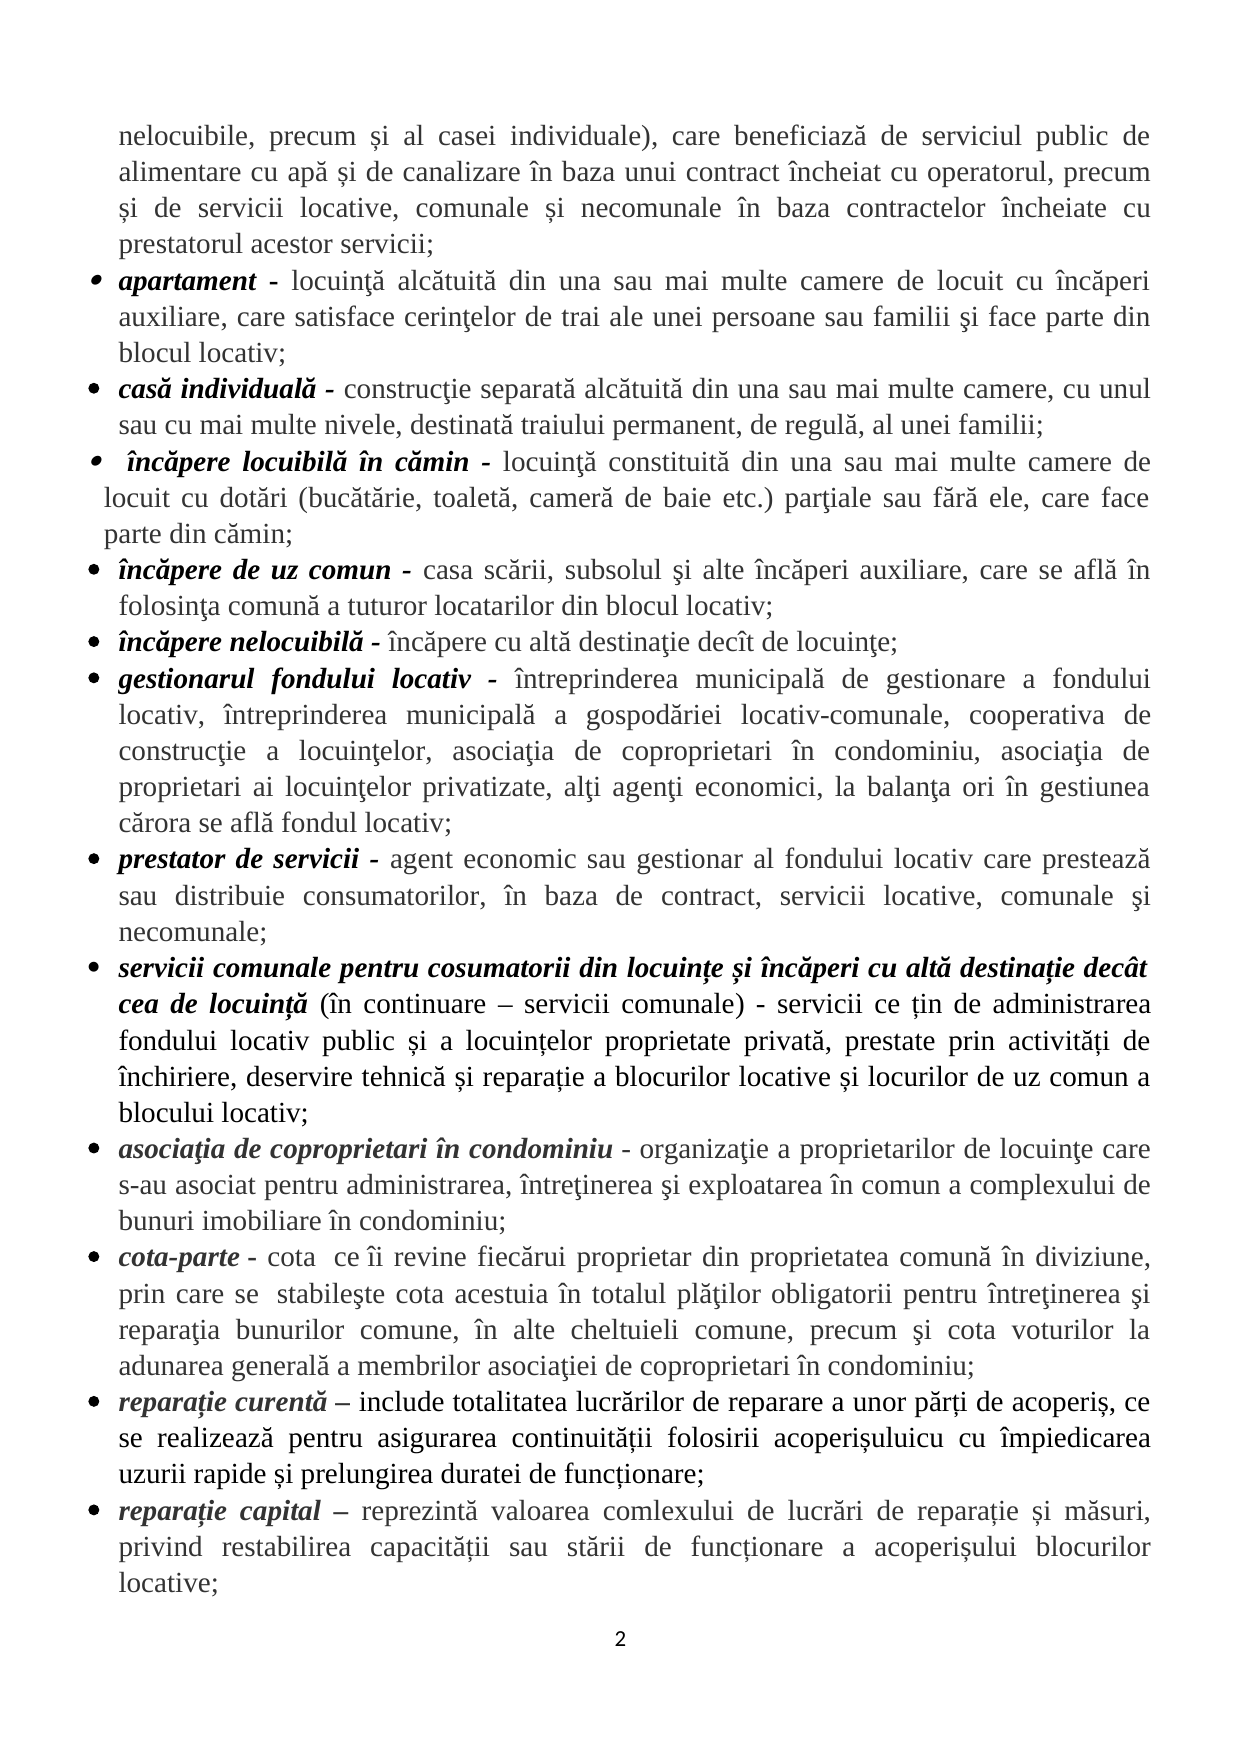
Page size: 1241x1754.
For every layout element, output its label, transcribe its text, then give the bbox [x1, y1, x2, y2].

list prestator de servicii - agent economic sau gestionar al fondului locativ care prestează sau distribuie consumatorilor, în baza de contract, servicii locative, comunale şi necomunale; [89, 842, 1152, 948]
list servicii comunale pentru cosumatorii din locuințe și încăperi cu altă destinație decât cea de locuință (în continuare – servicii comunale) - servicii ce țin de administrarea fondului locativ public și a locuințelor proprietate privată, prestate prin activități de închiriere, deservire tehnică și reparație a blocurilor locative și locurilor de uz comun a blocului locativ; [89, 950, 1152, 1128]
list reparație curentă – include totalitatea lucrărilor de reparare a unor părți de acoperiș, ce se realizează pentru asigurarea continuității folosirii acoperișuluicu cu împiedicarea uzurii rapide și prelungirea duratei de funcționare; [89, 1384, 1152, 1490]
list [89, 118, 1152, 260]
list încăpere de uz comun - casa scării, subsolul şi alte încăperi auxiliare, care se află în folosinţa comună a tuturor locatarilor din blocul locativ; [89, 552, 1152, 622]
list încăpere locuibilă în cămin - locuinţă constituită din una sau mai multe camere de locuit cu dotări (bucătărie, toaletă, cameră de baie etc.) parţiale sau fără ele, care face parte din cămin; [89, 444, 1152, 549]
list casă individuală - construcţie separată alcătuită din una sau mai multe camere, cu unul sau cu mai multe nivele, destinată traiului permanent, de regulă, al unei familii; [89, 371, 1152, 441]
list gestionarul fondului locativ - întreprinderea municipală de gestionare a fondului locativ, întreprinderea municipală a gospodăriei locativ-comunale, cooperativa de construcţie a locuinţelor, asociaţia de coproprietari în condominiu, asociaţia de proprietari ai locuinţelor privatizate, alţi agenţi economici, la balanţa ori în gestiunea cărora se află fondul locativ; [89, 661, 1152, 839]
list cota-parte - cota ce îi revine fiecărui proprietar din proprietatea comună în diviziune, prin care se stabileşte cota acestuia în totalul plăţilor obligatorii pentru întreţinerea şi reparaţia bunurilor comune, în alte cheltuieli comune, precum şi cota voturilor la adunarea generală a membrilor asociaţiei de coproprietari în condominiu; [89, 1239, 1152, 1382]
list încăpere nelocuibilă - încăpere cu altă destinaţie decît de locuinţe; [89, 624, 1152, 658]
list apartament - locuinţă alcătuită din una sau mai multe camere de locuit cu încăperi auxiliare, care satisface cerinţelor de trai ale unei persoane sau familii şi face parte din blocul locativ; [89, 263, 1152, 369]
list reparație capital – reprezintă valoarea comlexului de lucrări de reparație și măsuri, privind restabilirea capacității sau stării de funcționare a acoperișului blocurilor locative; [89, 1493, 1152, 1599]
list asociaţia de coproprietari în condominiu - organizaţie a proprietarilor de locuinţe care s-au asociat pentru administrarea, întreţinerea şi exploatarea în comun a complexului de bunuri imobiliare în condominiu; [89, 1131, 1152, 1237]
